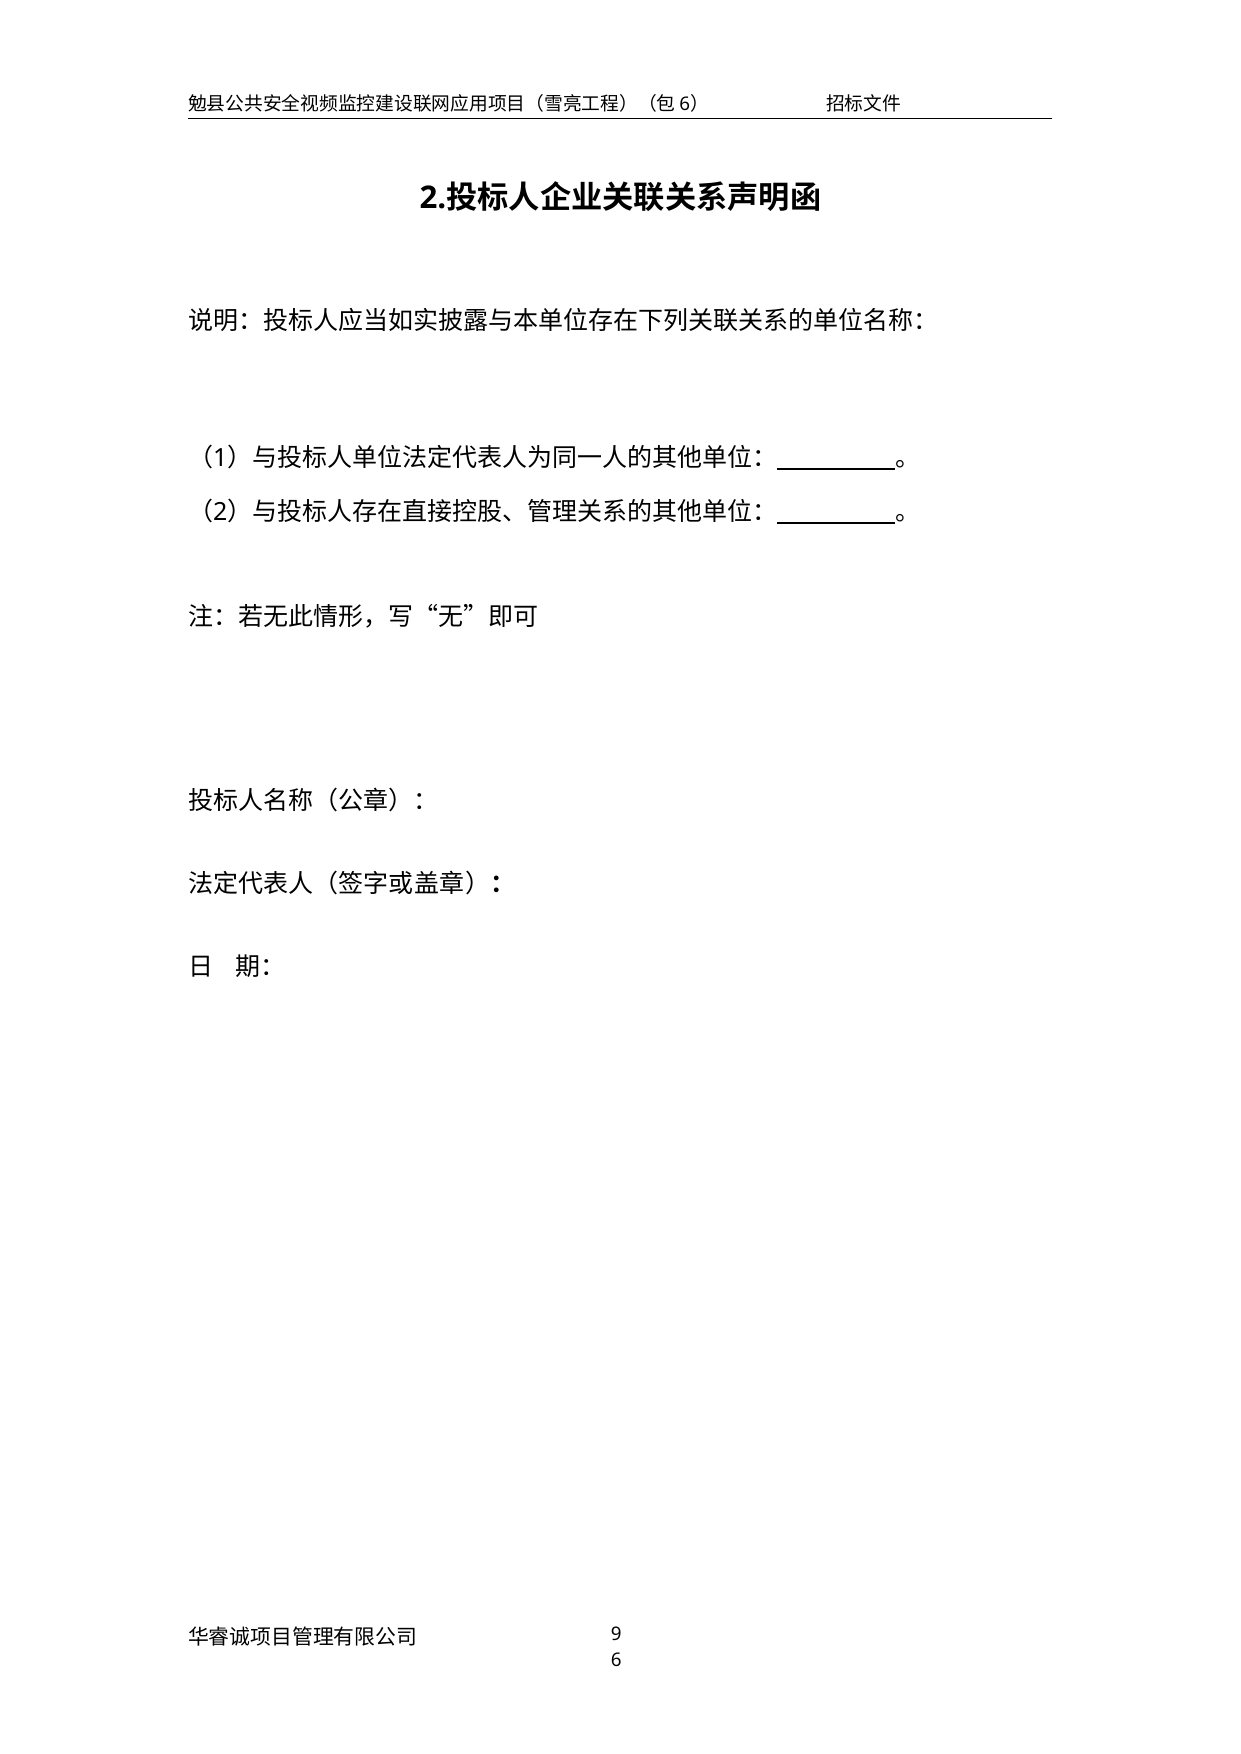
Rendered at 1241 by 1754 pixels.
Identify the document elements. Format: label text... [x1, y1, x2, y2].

text 2.投标人企业关联关系声明函 [188, 162, 1052, 227]
text （1）与投标人单位法定代表人为同一人的其他单位： 。 [188, 437, 1052, 473]
text （2）与投标人存在直接控股、管理关系的其他单位： 。 [188, 491, 1052, 528]
text 注：若无此情形，写“无”即可 [188, 597, 1040, 633]
text 投标人名称（公章）： [188, 766, 1052, 831]
text 说明：投标人应当如实披露与本单位存在下列关联关系的单位名称： [188, 301, 1052, 337]
text 法定代表人（签字或盖章）： [188, 849, 1052, 914]
text 日 期： [188, 932, 1052, 997]
